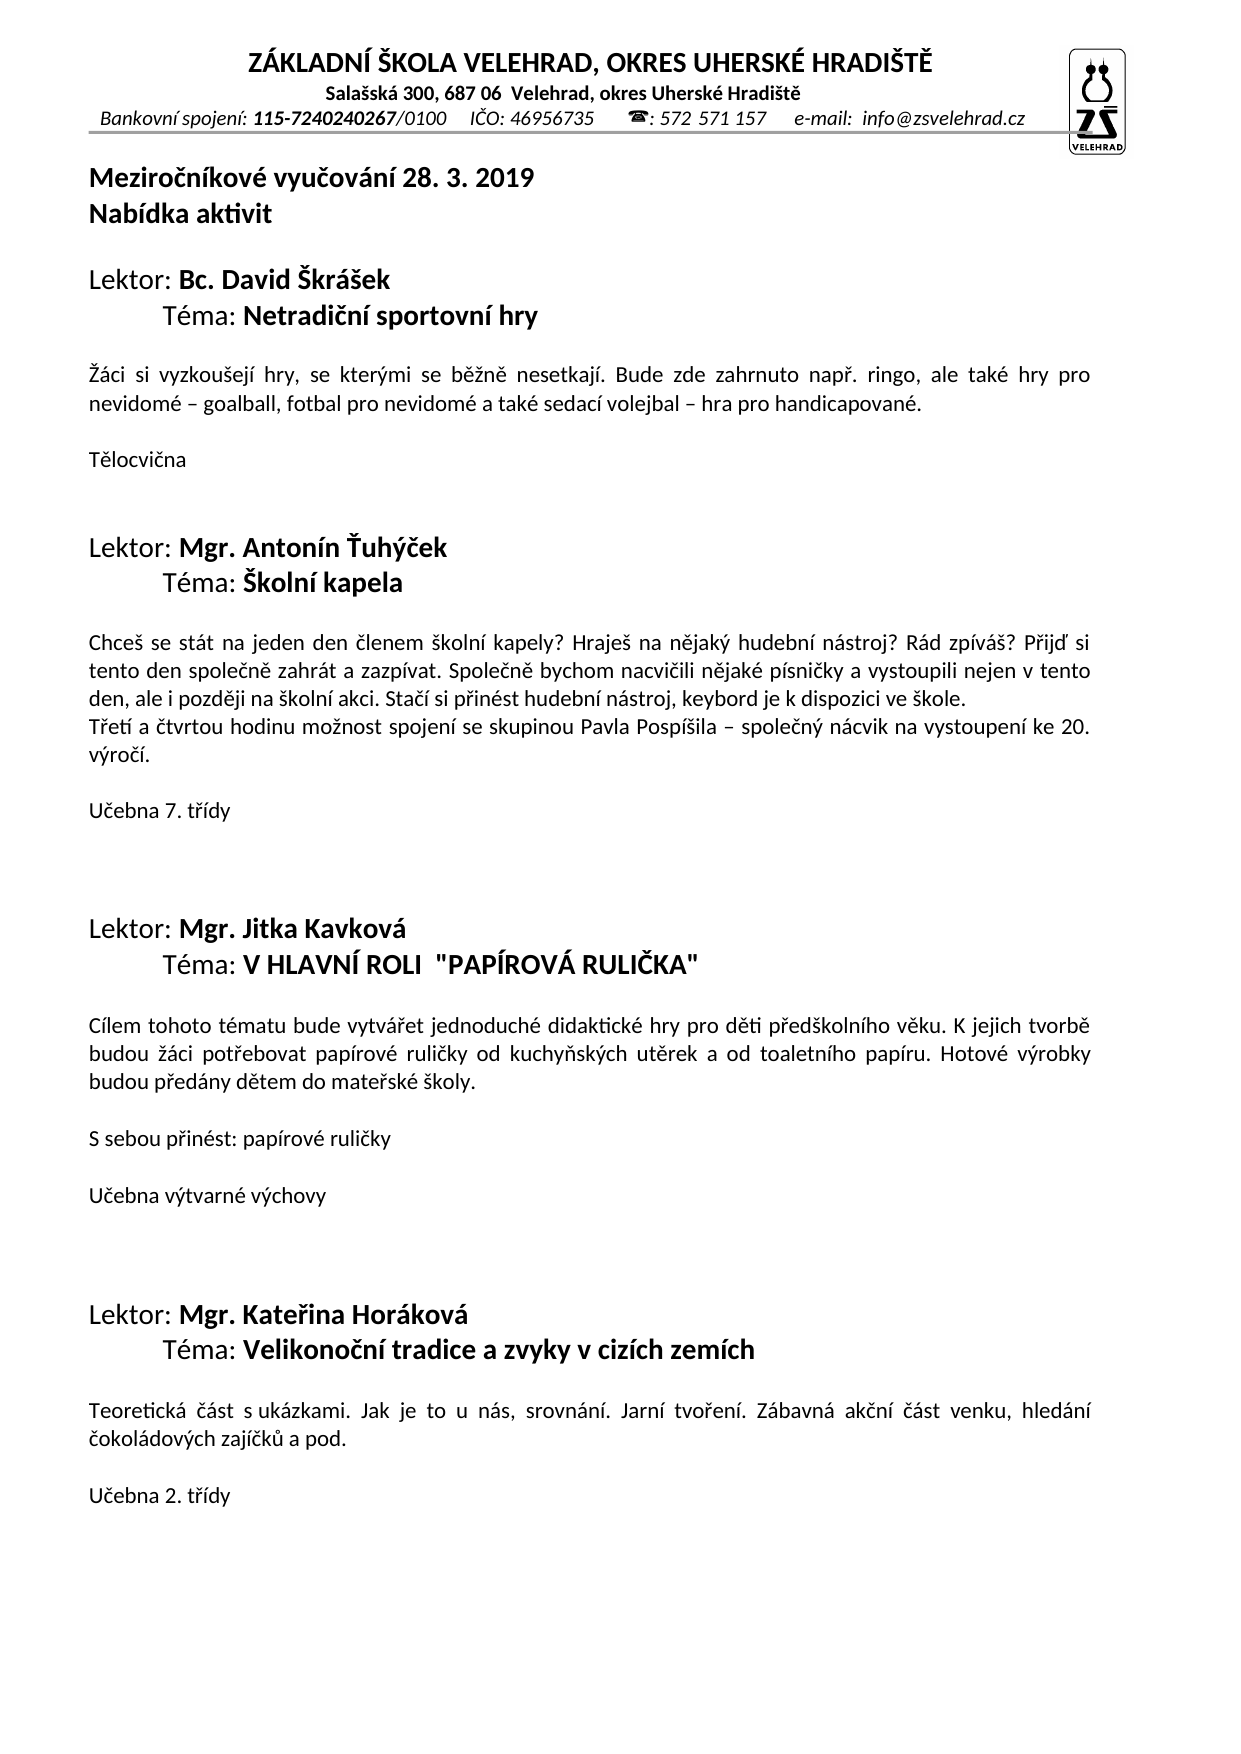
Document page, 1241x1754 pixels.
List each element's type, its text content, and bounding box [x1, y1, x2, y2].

text Učebna 7. třídy [89, 796, 1092, 824]
text Chceš se stát na jeden den členem školní kapely? Hraješ na nějaký hudební nástroj? Rád zpíváš? Přijď si tento den společně zahrát a zazpívat. Společně bychom nacvičili nějaké písničky a vystoupili nejen v tento den, ale i později na školní akci. Stačí si přinést hudební nástroj, keybord je k dispozici ve škole. [89, 628, 1092, 712]
text Teoretická část s ukázkami. Jak je to u nás, srovnání. Jarní tvoření. Zábavná akční část venku, hledání čokoládových zajíčků a pod. [89, 1396, 1092, 1452]
text Lektor: Mgr. Kateřina Horáková Téma: Velikonoční tradice a zvyky v cizích zemích [89, 1296, 1092, 1367]
picture [1059, 45, 1135, 159]
text Meziročníkové vyučování 28. 3. 2019 [89, 159, 1092, 195]
text Lektor: Mgr. Antonín Ťuhýček [89, 529, 1092, 564]
text Tělocvična [89, 445, 1092, 473]
text Téma: Školní kapela [89, 564, 1092, 600]
text Lektor: Mgr. Jitka Kavková Téma: V HLAVNÍ ROLI "PAPÍROVÁ RULIČKA" [89, 911, 1092, 982]
text Cílem tohoto tématu bude vytvářet jednoduché didaktické hry pro děti předškolního věku. K jejich tvorbě budou žáci potřebovat papírové ruličky od kuchyňských utěrek a od toaletního papíru. Hotové výrobky budou předány dětem do mateřské školy. [89, 1011, 1092, 1095]
text Třetí a čtvrtou hodinu možnost spojení se skupinou Pavla Pospíšila – společný nácvik na vystoupení ke 20. výročí. [89, 712, 1092, 768]
text Učebna 2. třídy [89, 1481, 1092, 1509]
text Žáci si vyzkoušejí hry, se kterými se běžně nesetkají. Bude zde zahrnuto např. ringo, ale také hry pro nevidomé – goalball, fotbal pro nevidomé a také sedací volejbal – hra pro handicapované. [89, 361, 1092, 417]
text Nabídka aktivit [89, 195, 1092, 231]
text Téma: Netradiční sportovní hry [89, 297, 1092, 333]
text Učebna výtvarné výchovy [89, 1181, 1092, 1209]
text Lektor: Bc. David Škrášek [89, 261, 1092, 297]
text S sebou přinést: papírové ruličky [89, 1124, 1092, 1152]
